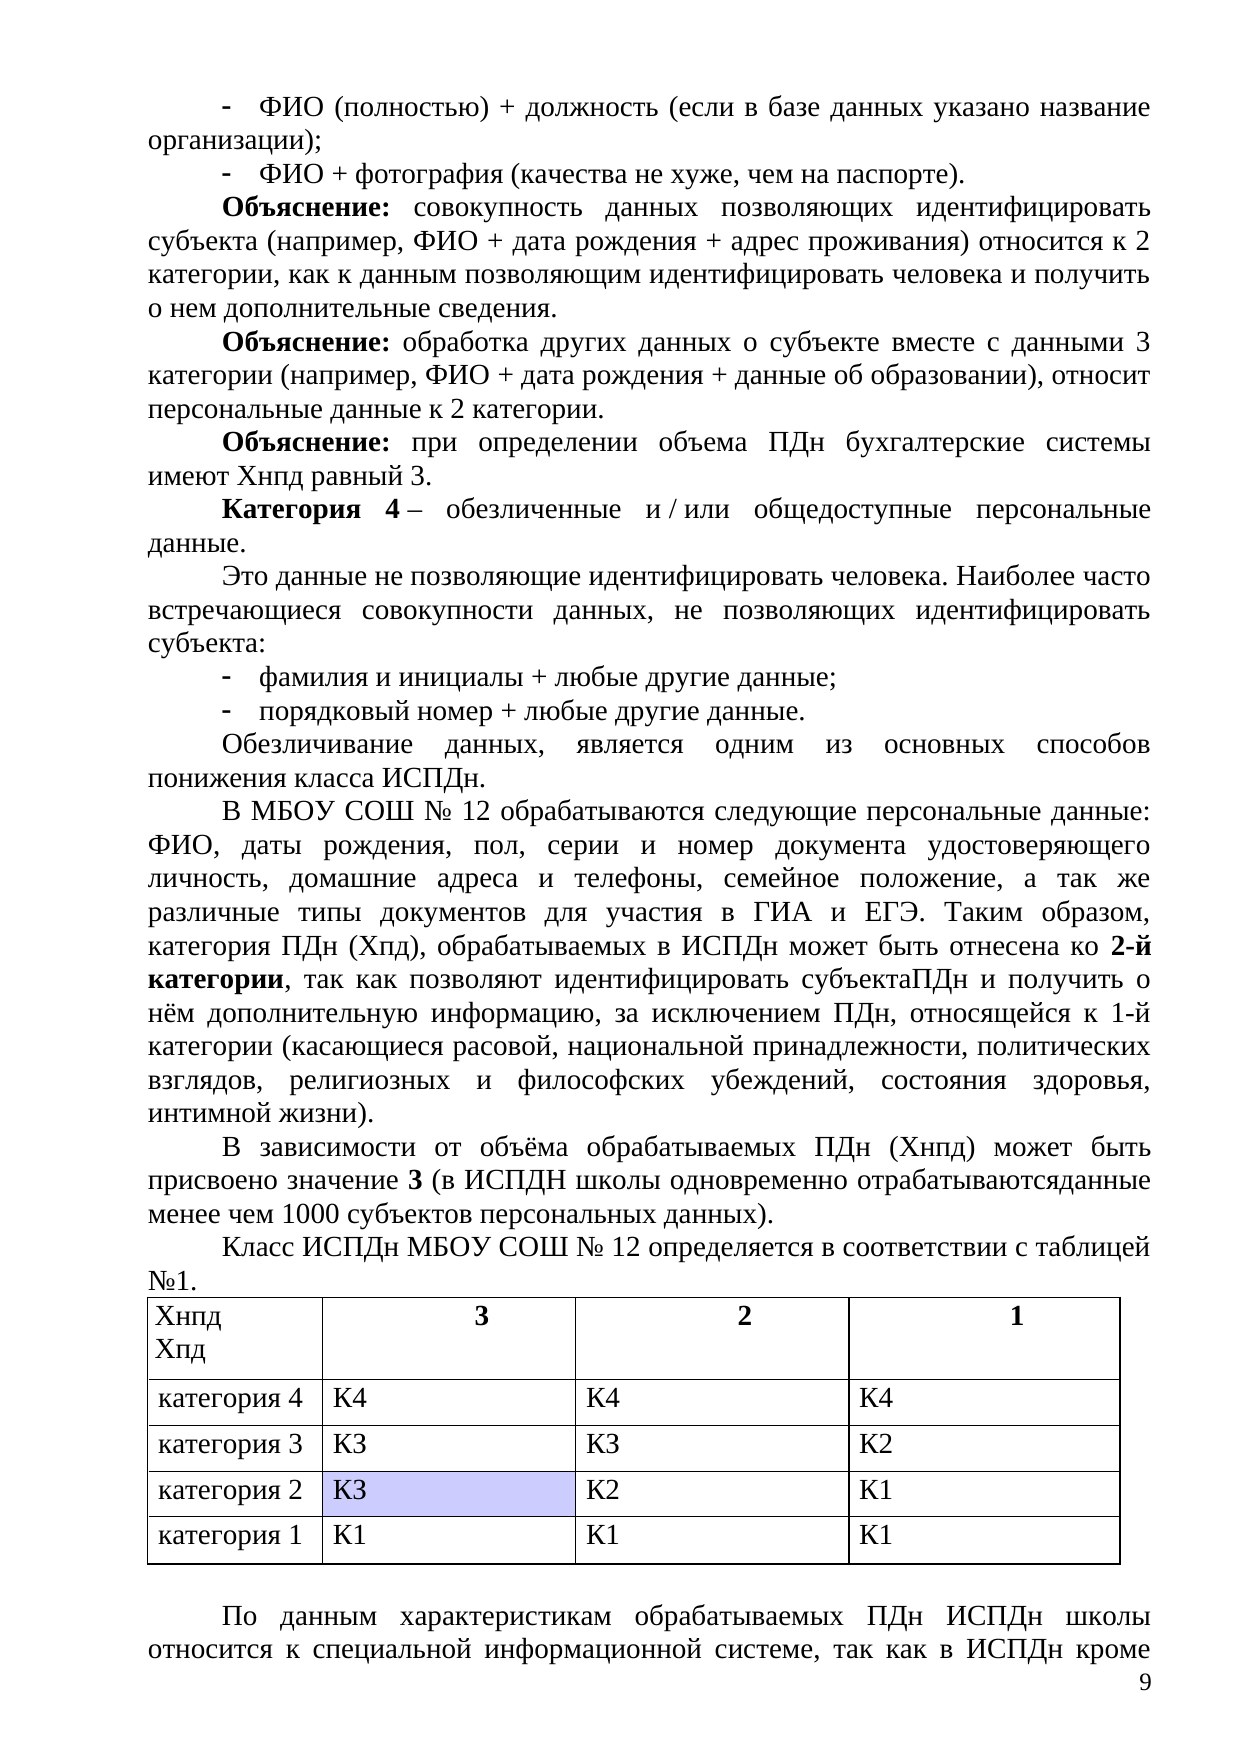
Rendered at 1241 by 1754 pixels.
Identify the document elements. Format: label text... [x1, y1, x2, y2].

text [148, 1598, 1152, 1665]
table_cell К2 [576, 1472, 848, 1516]
table_cell категория 4 [148, 1380, 322, 1425]
table_cell КЗ [576, 1426, 848, 1471]
table_cell К1 [850, 1472, 1119, 1516]
text В МБОУ СОШ № 12 обрабатываются следующие персональные данные: ФИО, даты рождения, пол, серии и номер документа удостоверяющего личность, домашние адреса и телефоны, семейное положение, а так же различные типы документов для участия в ГИА и ЕГЭ. Таким образом, категория ПДн (Хпд), обрабатываемых в ИСПДн может быть отнесена ко 2-й категории, так как позволяют идентифицировать субъектаПДн и получить о нём дополнительную информацию, за исключением ПДн, относящейся к 1-й категории (касающиеся расовой, национальной принадлежности, политических взглядов, религиозных и философских убеждений, состояния здоровья, интимной жизни). [148, 793, 1152, 1129]
text ФИО + фотография (качества не хуже, чем на паспорте). [148, 156, 1152, 189]
table_header 3 [323, 1298, 575, 1379]
table_cell категория 1 [148, 1517, 322, 1563]
table_cell КЗ [323, 1426, 575, 1471]
text Это данные не позволяющие идентифицировать человека. Наиболее часто встречающиеся совокупности данных, не позволяющих идентифицировать субъекта: [148, 558, 1152, 659]
text порядковый номер + любые другие данные. [148, 693, 1152, 726]
text Объяснение: совокупность данных позволяющих идентифицировать субъекта (например, ФИО + дата рождения + адрес проживания) относится к 2 категории, как к данным позволяющим идентифицировать человека и получить о нем дополнительные сведения. [148, 189, 1152, 324]
text Обезличивание данных, является одним из основных способов понижения класса ИСПДн. [148, 726, 1152, 793]
table_cell К4 [850, 1380, 1119, 1425]
table_cell К1 [850, 1517, 1119, 1563]
text Объяснение: при определении объема ПДн бухгалтерские системы имеют Хнпд равный 3. [148, 424, 1152, 491]
table_cell категория 2 [148, 1472, 322, 1516]
text В зависимости от объёма обрабатываемых ПДн (Хнпд) может быть присвоено значение 3 (в ИСПДН школы одновременно отрабатываютсяданные менее чем 1000 субъектов персональных данных). [148, 1129, 1152, 1229]
table_cell К2 [850, 1426, 1119, 1471]
text Класс ИСПДн МБОУ СОШ № 12 определяется в соответствии с таблицей №1. [148, 1229, 1152, 1297]
table_cell К4 [576, 1380, 848, 1425]
table_cell К1 [323, 1517, 575, 1563]
table_cell К4 [323, 1380, 575, 1425]
table_cell К1 [576, 1517, 848, 1563]
text ФИО (полностью) + должность (если в базе данных указано название организации); [148, 89, 1152, 156]
text Категория 4 – обезличенные и / или общедоступные персональные данные. [148, 491, 1152, 558]
table_header Xнпд Xпд [148, 1298, 322, 1379]
table_header 1 [850, 1298, 1119, 1379]
table_cell КЗ [323, 1472, 575, 1516]
table_cell категория 3 [148, 1426, 322, 1471]
table_header 2 [576, 1298, 848, 1379]
text фамилия и инициалы + любые другие данные; [148, 659, 1152, 693]
text Объяснение: обработка других данных о субъекте вместе с данными 3 категории (например, ФИО + дата рождения + данные об образовании), относит персональные данные к 2 категории. [148, 324, 1152, 424]
